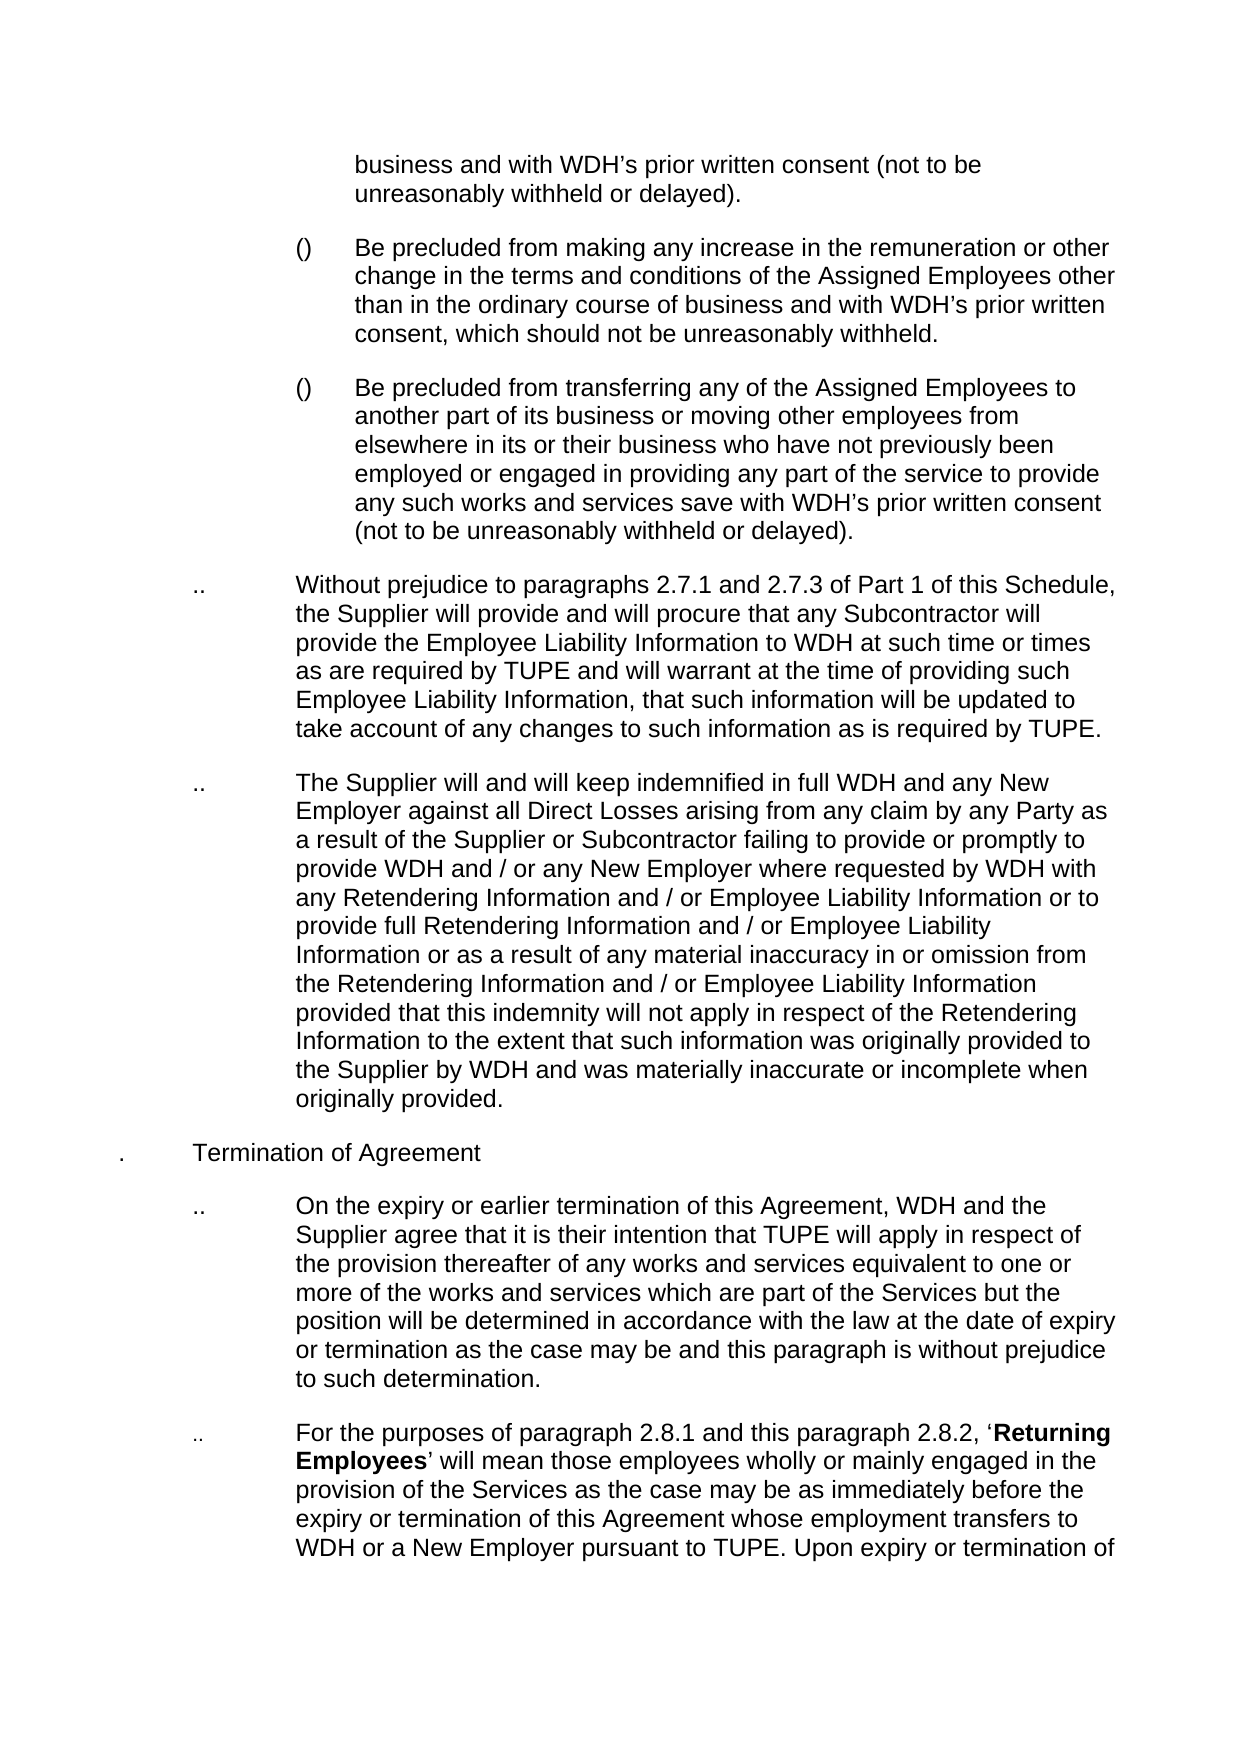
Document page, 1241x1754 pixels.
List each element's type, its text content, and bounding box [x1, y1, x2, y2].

list Without prejudice to paragraphs 2.7.1 and 2.7.3 of Part 1 of this Schedule, the Supplier will provide and will procure that any Subcontractor will provide the Employee Liability Information to WDH at such time or times as are required by TUPE and will warrant at the time of providing such Employee Liability Information, that such information will be updated to take account of any changes to such information as is required by TUPE. [192, 570, 1122, 742]
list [295, 150, 1122, 207]
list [192, 1417, 1122, 1561]
list On the expiry or earlier termination of this Agreement, WDH and the Supplier agree that it is their intention that TUPE will apply in respect of the provision thereafter of any works and services equivalent to one or more of the works and services which are part of the Services but the position will be determined in accordance with the law at the date of expiry or termination as the case may be and this paragraph is without prejudice to such determination. [192, 1191, 1122, 1392]
list The Supplier will and will keep indemnified in full WDH and any New Employer against all Direct Losses arising from any claim by any Party as a result of the Supplier or Subcontractor failing to provide or promptly to provide WDH and / or any New Employer where requested by WDH with any Retendering Information and / or Employee Liability Information or to provide full Retendering Information and / or Employee Liability Information or as a result of any material inaccuracy in or omission from the Retendering Information and / or Employee Liability Information provided that this indemnity will not apply in respect of the Retendering Information to the extent that such information was originally provided to the Supplier by WDH and was materially inaccurate or incomplete when originally provided. [192, 767, 1122, 1112]
list Be precluded from making any increase in the remuneration or other change in the terms and conditions of the Assigned Employees other than in the ordinary course of business and with WDH’s prior written consent, which should not be unreasonably withheld. [295, 232, 1122, 347]
list Be precluded from transferring any of the Assigned Employees to another part of its business or moving other employees from elsewhere in its or their business who have not previously been employed or engaged in providing any part of the service to provide any such works and services save with WDH’s prior written consent (not to be unreasonably withheld or delayed). [295, 372, 1122, 545]
list Termination of Agreement [118, 1137, 1122, 1166]
